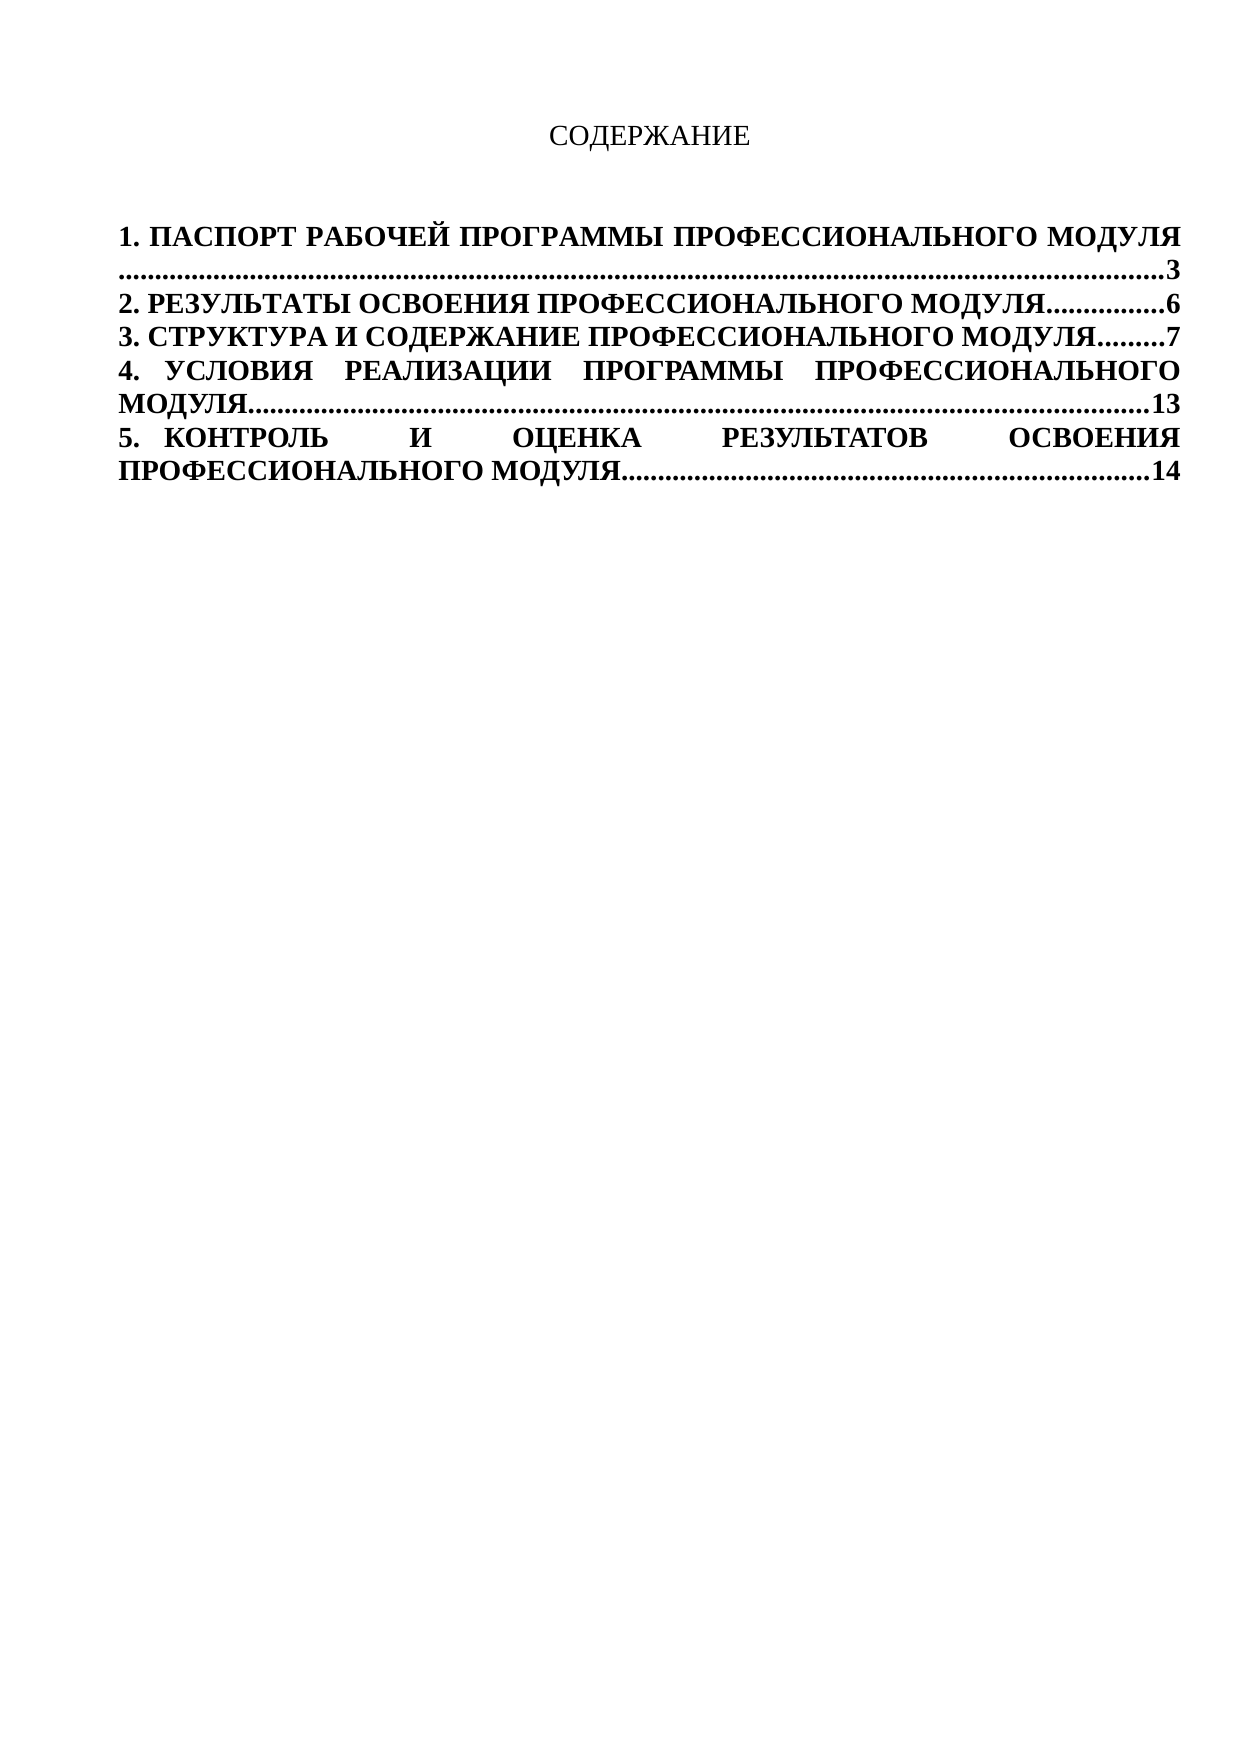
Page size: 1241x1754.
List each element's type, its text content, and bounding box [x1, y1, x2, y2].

text 3. СТРУКТУРА И СОДЕРЖАНИЕ ПРОФЕССИОНАЛЬНОГО МОДУЛЯ 7 [118, 319, 1181, 353]
text 4. УСЛОВИЯ РЕАЛИЗАЦИИ ПРОГРАММЫ ПРОФЕССИОНАЛЬНОГО МОДУЛЯ 13 [118, 353, 1181, 420]
text СОДЕРЖАНИЕ [118, 118, 1181, 152]
text 1. ПАСПОРТ РАБОЧЕЙ ПРОГРАММЫ ПРОФЕССИОНАЛЬНОГО МОДУЛЯ 3 [118, 219, 1181, 286]
text 5. КОНТРОЛЬ И ОЦЕНКА РЕЗУЛЬТАТОВ ОСВОЕНИЯ ПРОФЕССИОНАЛЬНОГО МОДУЛЯ 14 [118, 420, 1181, 487]
text 2. РЕЗУЛЬТАТЫ ОСВОЕНИЯ ПРОФЕССИОНАЛЬНОГО МОДУЛЯ 6 [118, 286, 1181, 319]
